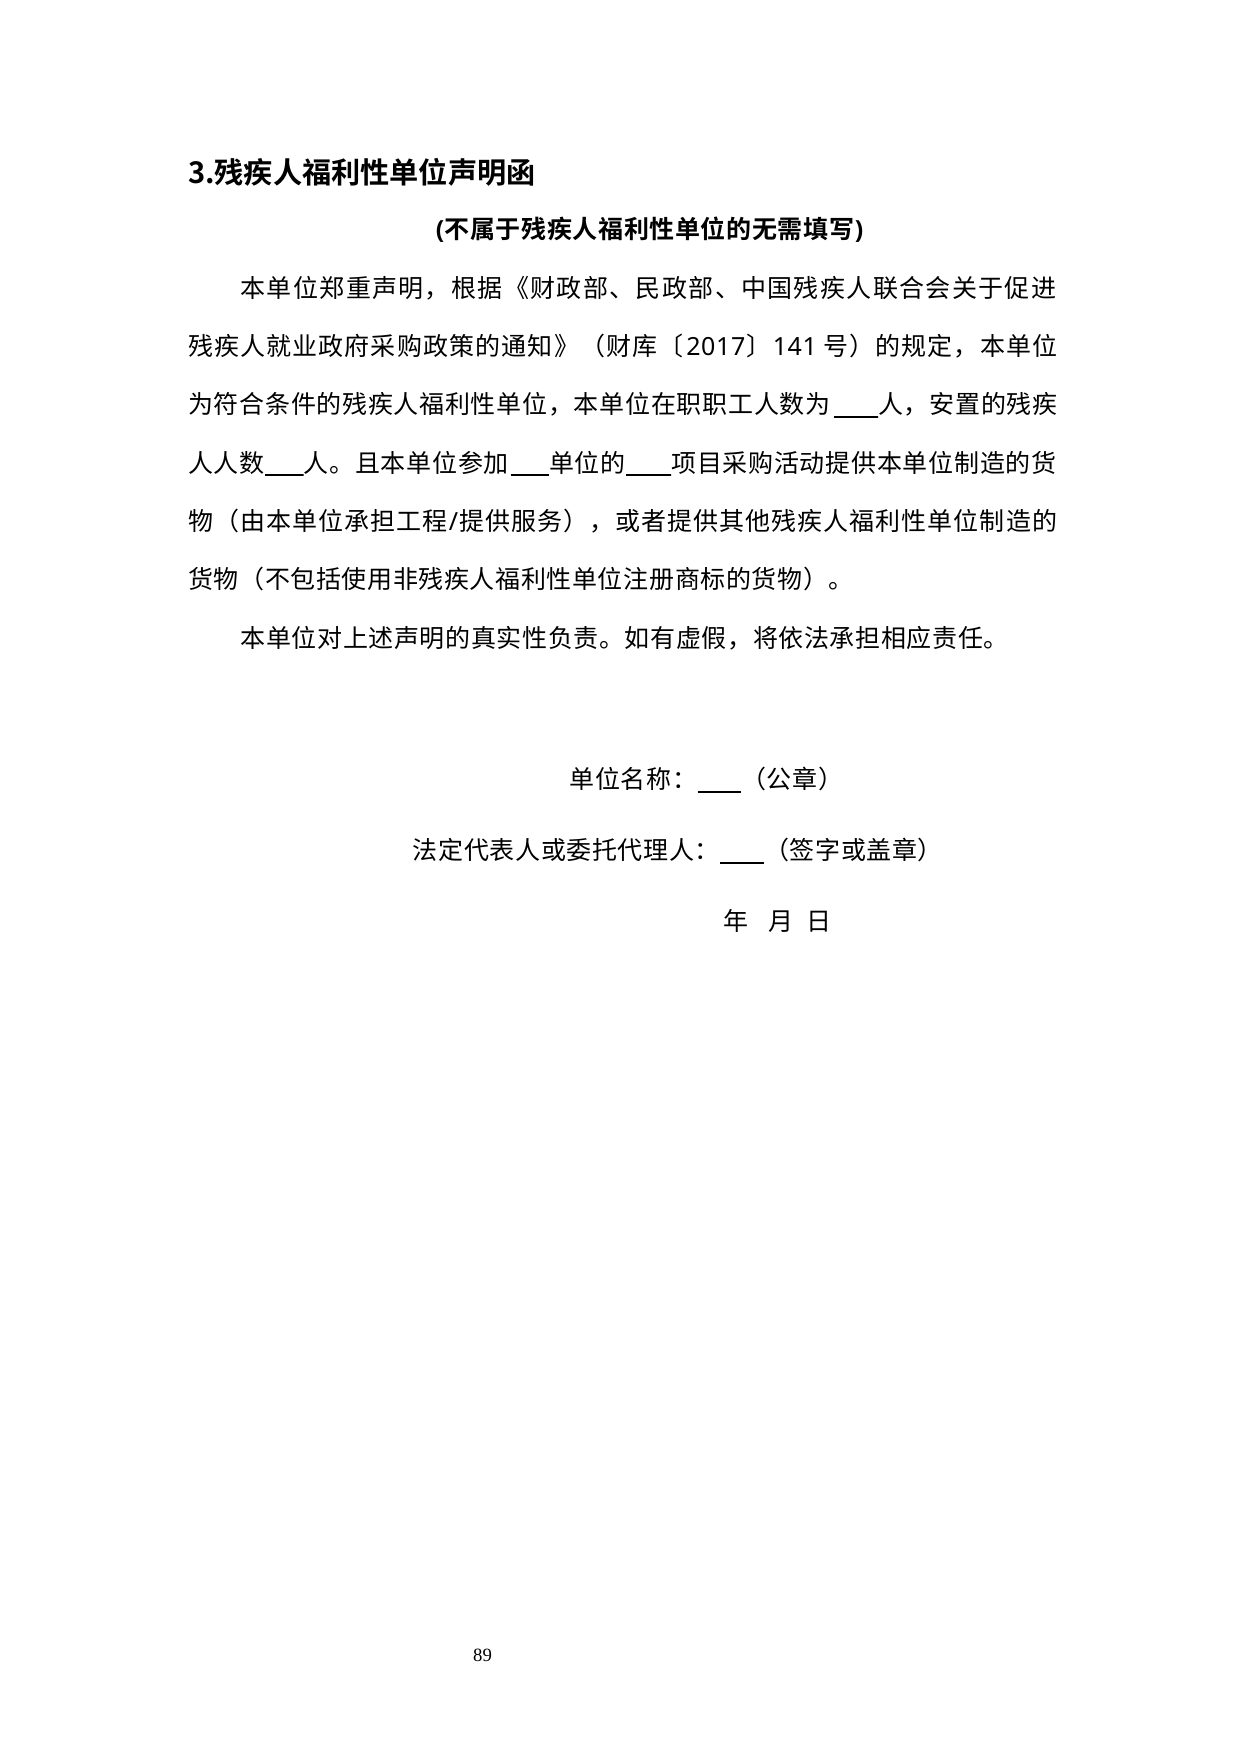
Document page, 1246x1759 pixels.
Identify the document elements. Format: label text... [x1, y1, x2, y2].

text 3.残疾人福利性单位声明函 [188, 150, 1058, 192]
text (不属于残疾人福利性单位的无需填写) [188, 192, 1058, 251]
text 法定代表人或委托代理人： （签字或盖章） [188, 813, 1058, 871]
text 年 月 日 [188, 884, 1058, 942]
text 本单位郑重声明，根据《财政部、民政部、中国残疾人联合会关于促进残疾人就业政府采购政策的通知》（财库〔2017〕141号）的规定，本单位为符合条件的残疾人福利性单位，本单位在职职工人数为 人，安置的残疾人人数 人。且本单位参加 单位的 项目采购活动提供本单位制造的货物（由本单位承担工程/提供服务），或者提供其他残疾人福利性单位制造的货物（不包括使用非残疾人福利性单位注册商标的货物）。 [188, 251, 1058, 601]
text 单位名称： （公章） [188, 742, 1058, 801]
text 本单位对上述声明的真实性负责。如有虚假，将依法承担相应责任。 [188, 601, 1058, 659]
